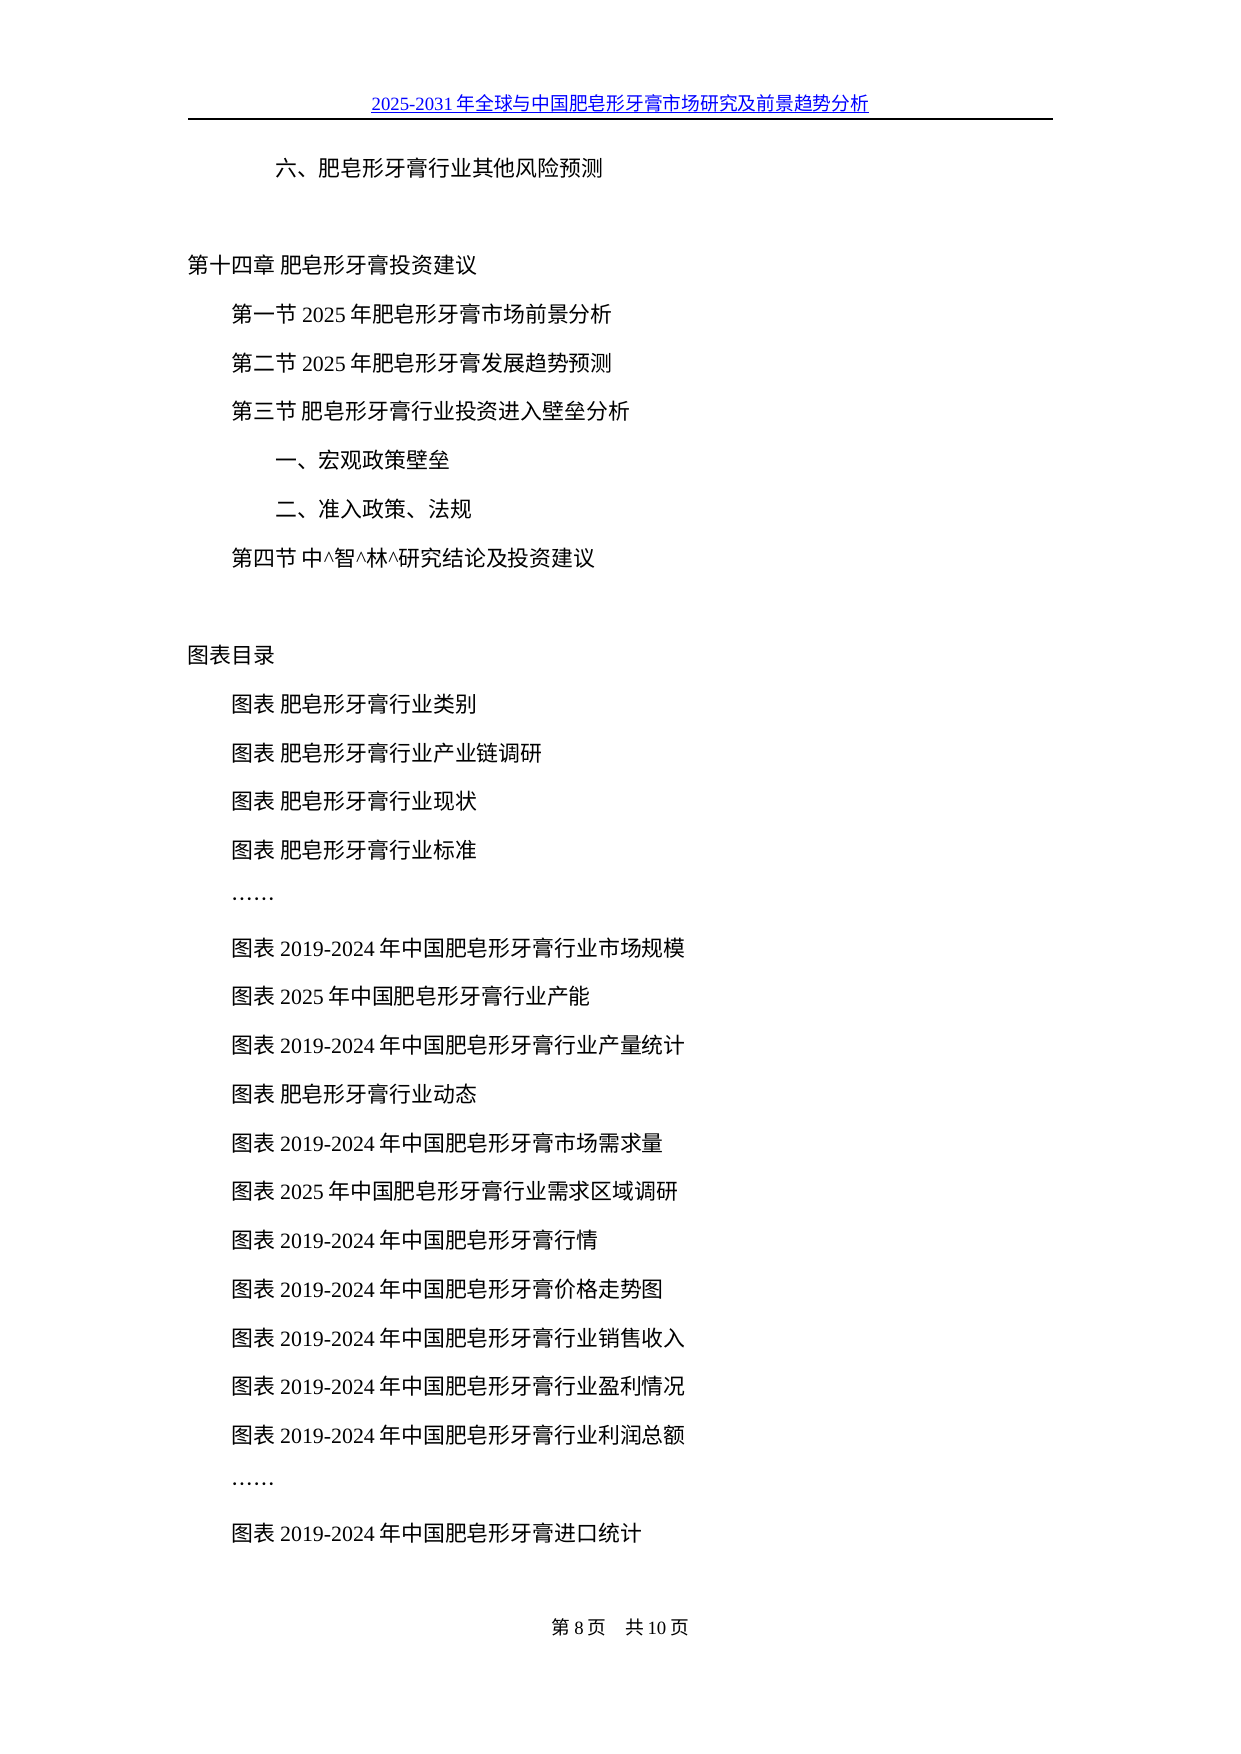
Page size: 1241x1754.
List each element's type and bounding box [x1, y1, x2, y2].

text [187, 150, 1053, 1548]
